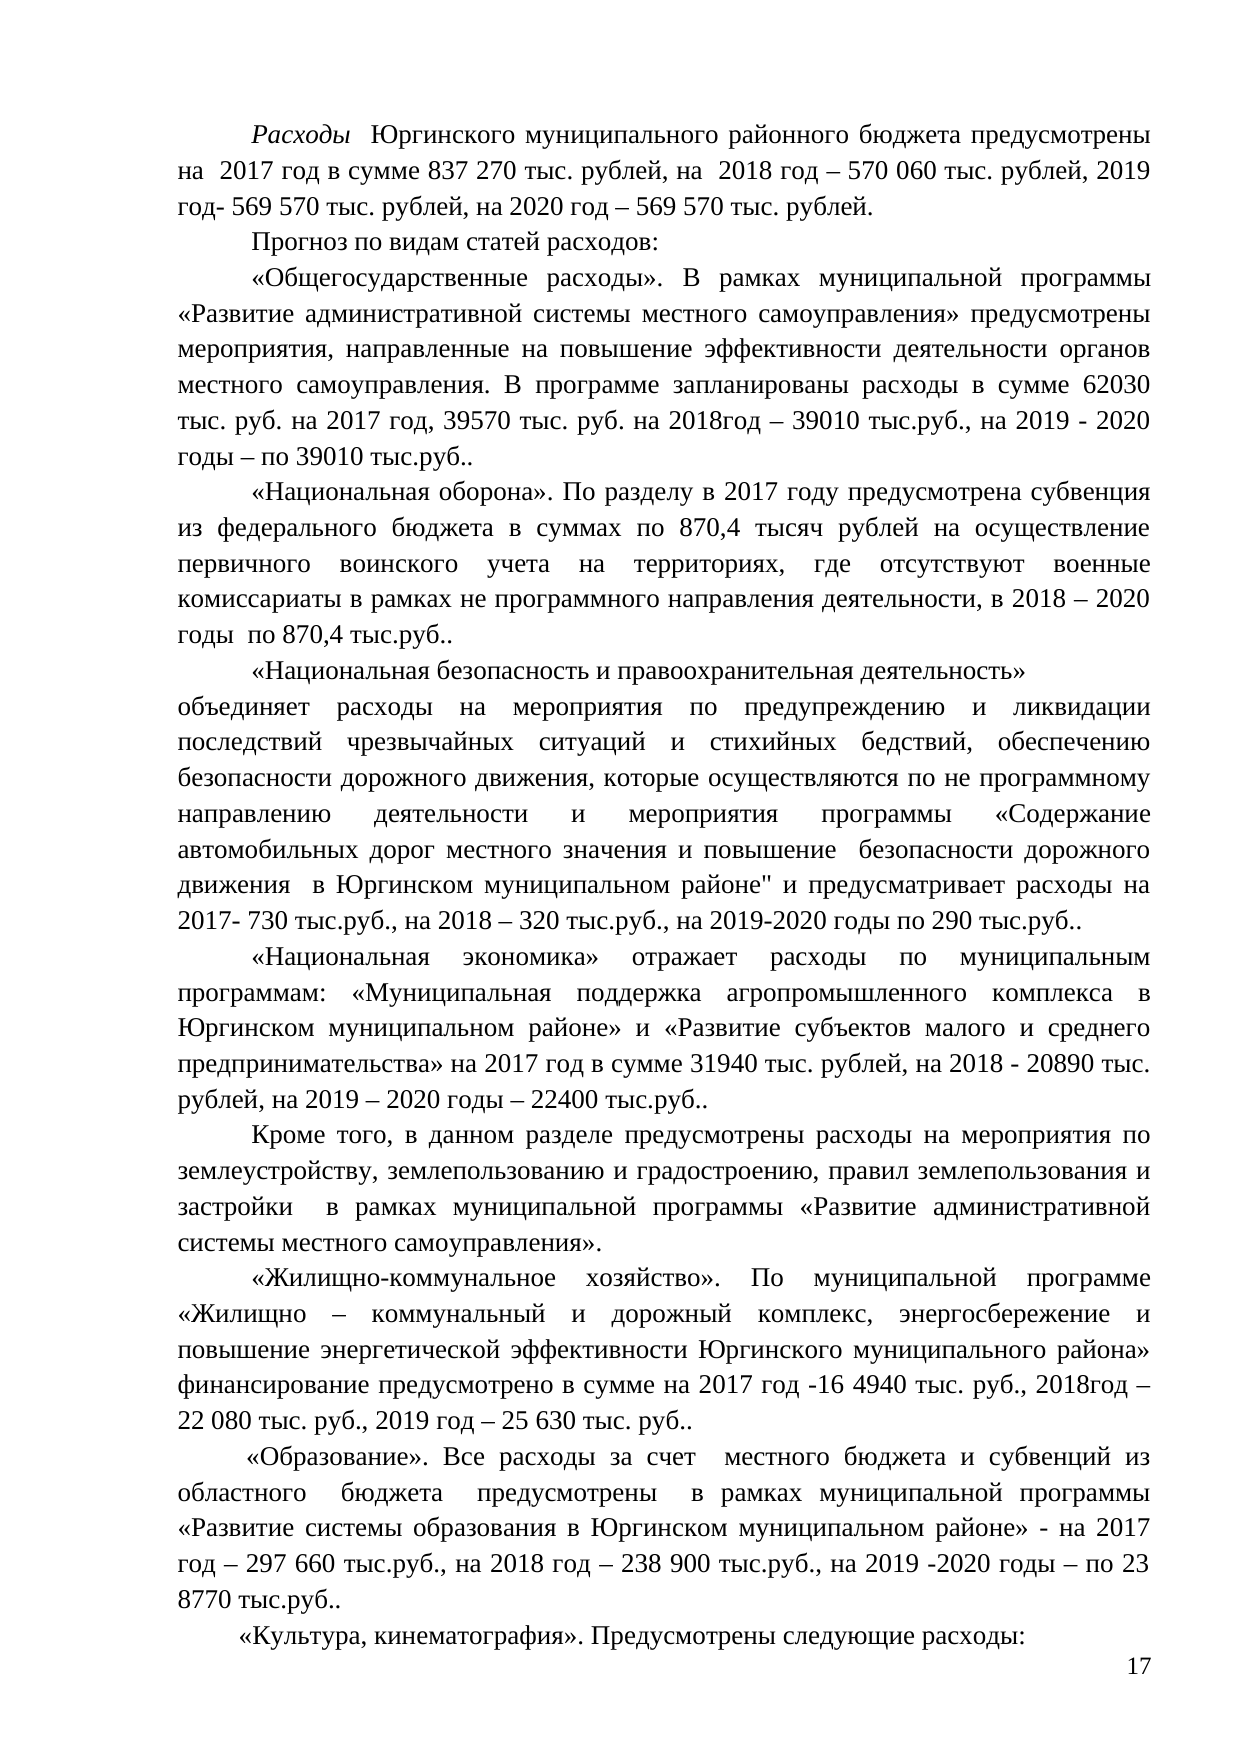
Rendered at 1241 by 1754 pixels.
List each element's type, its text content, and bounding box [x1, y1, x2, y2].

text Прогноз по видам статей расходов: [177, 225, 1152, 256]
text «Образование». Все расходы за счет местного бюджета и субвенций из областного бюджета предусмотрены в рамках муниципальной программы «Развитие системы образования в Юргинском муниципальном районе» - на 2017 год – 297 660 тыс.руб., на 2018 год – 238 900 тыс.руб., на 2019 -2020 годы – по 23 8770 тыс.руб.. [177, 1440, 1152, 1614]
text «Культура, кинематография». Предусмотрены следующие расходы: [177, 1619, 1152, 1650]
text Расходы Юргинского муниципального районного бюджета предусмотрены на 2017 год в сумме 837 270 тыс. рублей, на 2018 год – 570 060 тыс. рублей, 2019 год- 569 570 тыс. рублей, на 2020 год – 569 570 тыс. рублей. [177, 118, 1152, 221]
text объединяет расходы на мероприятия по предупреждению и ликвидации последствий чрезвычайных ситуаций и стихийных бедствий, обеспечению безопасности дорожного движения, которые осуществляются по не программному направлению деятельности и мероприятия программы «Содержание автомобильных дорог местного значения и повышение безопасности дорожного движения в Юргинском муниципальном районе" и предусматривает расходы на 2017- 730 тыс.руб., на 2018 – 320 тыс.руб., на 2019-2020 годы по 290 тыс.руб.. [177, 690, 1152, 935]
text «Национальная безопасность и правоохранительная деятельность» [177, 654, 1152, 685]
text «Жилищно-коммунальное хозяйство». По муниципальной программе «Жилищно – коммунальный и дорожный комплекс, энергосбережение и повышение энергетической эффективности Юргинского муниципального района» финансирование предусмотрено в сумме на 2017 год -16 4940 тыс. руб., 2018год – 22 080 тыс. руб., 2019 год – 25 630 тыс. руб.. [177, 1261, 1152, 1436]
text «Национальная экономика» отражает расходы по муниципальным программам: «Муниципальная поддержка агропромышленного комплекса в Юргинском муниципальном районе» и «Развитие субъектов малого и среднего предпринимательства» на 2017 год в сумме 31940 тыс. рублей, на 2018 - 20890 тыс. рублей, на 2019 – 2020 годы – 22400 тыс.руб.. [177, 940, 1152, 1114]
text «Национальная оборона». По разделу в 2017 году предусмотрена субвенция из федерального бюджета в суммах по 870,4 тысяч рублей на осуществление первичного воинского учета на территориях, где отсутствуют военные комиссариаты в рамках не программного направления деятельности, в 2018 – 2020 годы по 870,4 тыс.руб.. [177, 475, 1152, 649]
text Кроме того, в данном разделе предусмотрены расходы на мероприятия по землеустройству, землепользованию и градостроению, правил землепользования и застройки в рамках муниципальной программы «Развитие административной системы местного самоуправления». [177, 1118, 1152, 1257]
text «Общегосударственные расходы». В рамках муниципальной программы «Развитие административной системы местного самоуправления» предусмотрены мероприятия, направленные на повышение эффективности деятельности органов местного самоуправления. В программе запланированы расходы в сумме 62030 тыс. руб. на 2017 год, 39570 тыс. руб. на 2018год – 39010 тыс.руб., на 2019 - 2020 годы – по 39010 тыс.руб.. [177, 261, 1152, 471]
